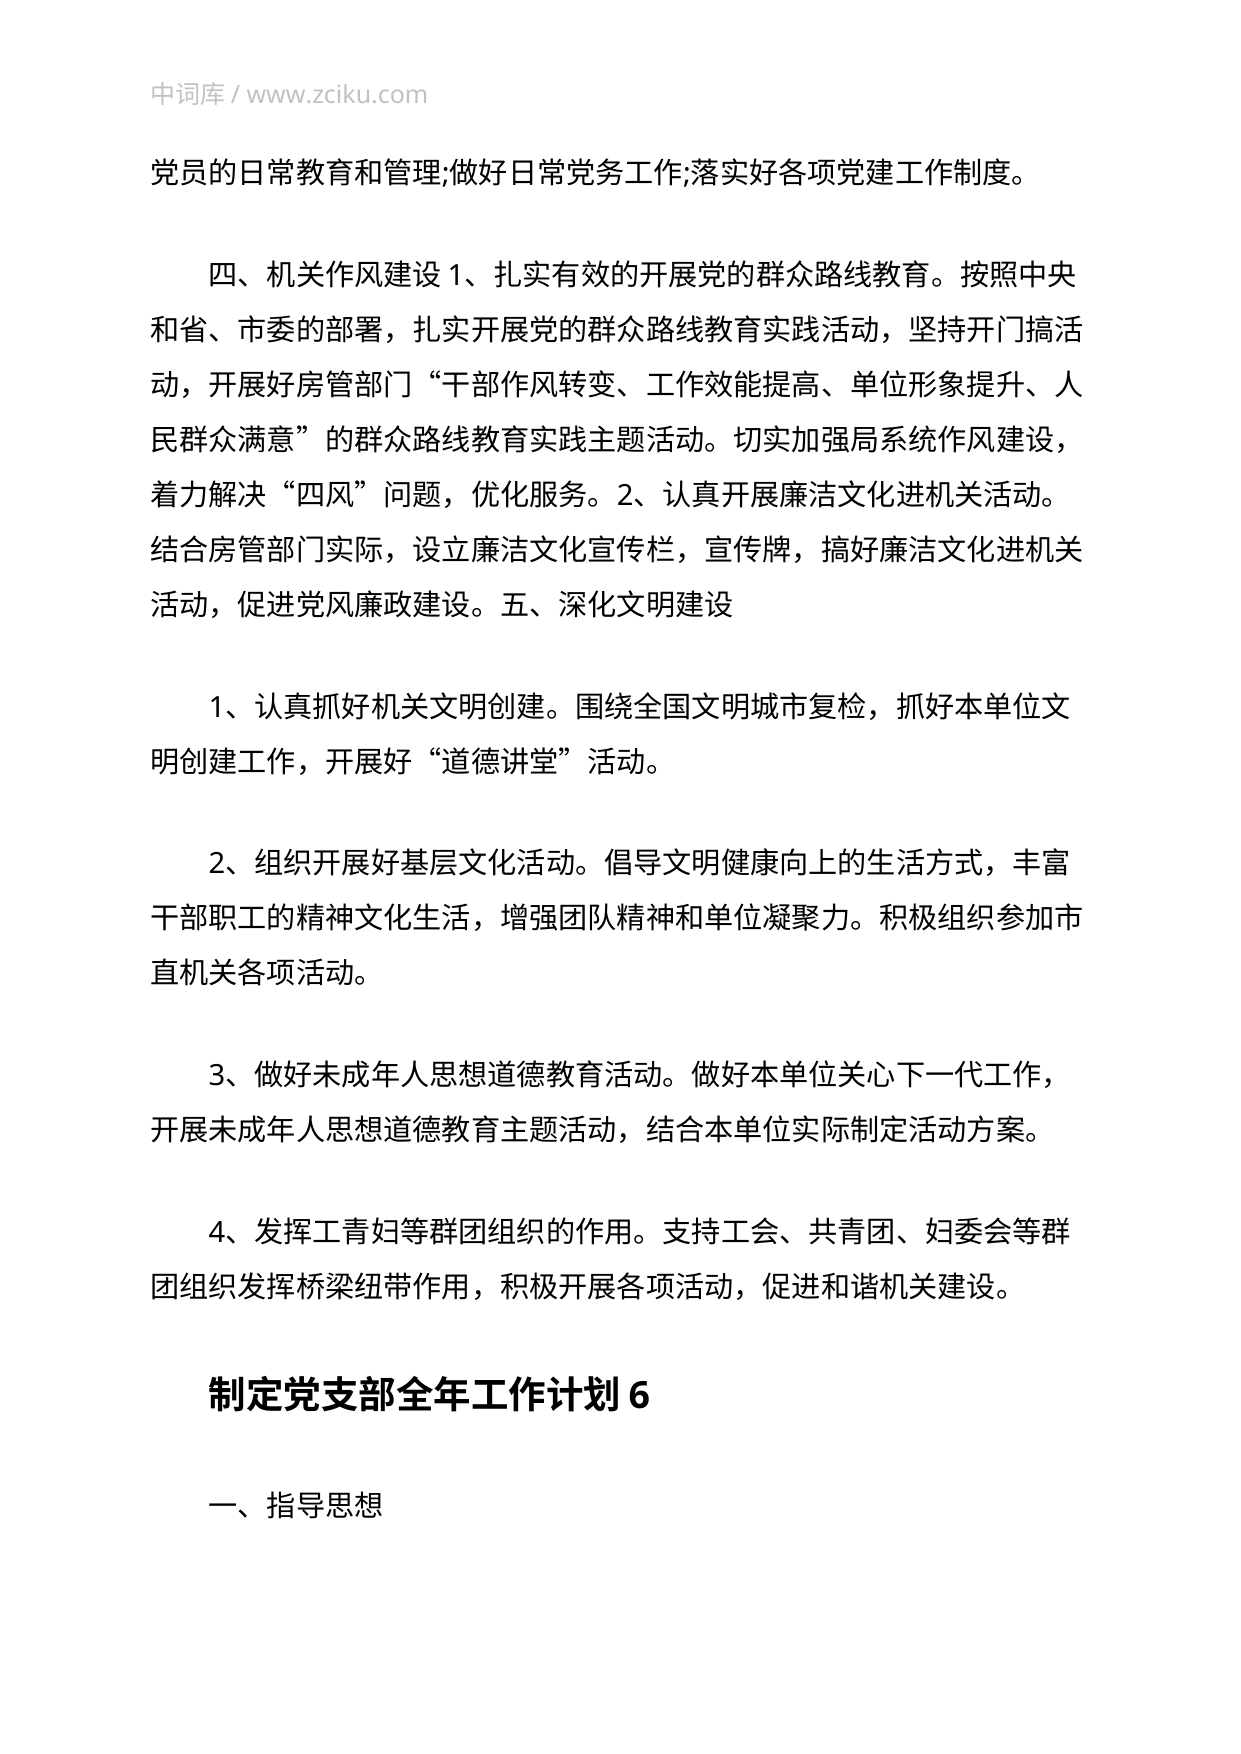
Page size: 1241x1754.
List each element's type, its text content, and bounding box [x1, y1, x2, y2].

text 4、发挥工青妇等群团组织的作用。支持工会、共青团、妇委会等群团组织发挥桥梁纽带作用，积极开展各项活动，促进和谐机关建设。 [150, 1208, 1090, 1306]
text 一、指导思想 [150, 1483, 1090, 1525]
text 3、做好未成年人思想道德教育活动。做好本单位关心下一代工作，开展未成年人思想道德教育主题活动，结合本单位实际制定活动方案。 [150, 1052, 1090, 1149]
text 2、组织开展好基层文化活动。倡导文明健康向上的生活方式，丰富干部职工的精神文化生活，增强团队精神和单位凝聚力。积极组织参加市直机关各项活动。 [150, 840, 1090, 992]
text 四、机关作风建设1、扎实有效的开展党的群众路线教育。按照中央和省、市委的部署，扎实开展党的群众路线教育实践活动，坚持开门搞活动，开展好房管部门“干部作风转变、工作效能提高、单位形象提升、人民群众满意”的群众路线教育实践主题活动。切实加强局系统作风建设，着力解决“四风”问题，优化服务。2、认真开展廉洁文化进机关活动。结合房管部门实际，设立廉洁文化宣传栏，宣传牌，搞好廉洁文化进机关活动，促进党风廉政建设。五、深化文明建设 [150, 252, 1090, 624]
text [150, 150, 1090, 192]
text 制定党支部全年工作计划6 [150, 1365, 1090, 1420]
text 1、认真抓好机关文明创建。围绕全国文明城市复检，抓好本单位文明创建工作，开展好“道德讲堂”活动。 [150, 683, 1090, 781]
